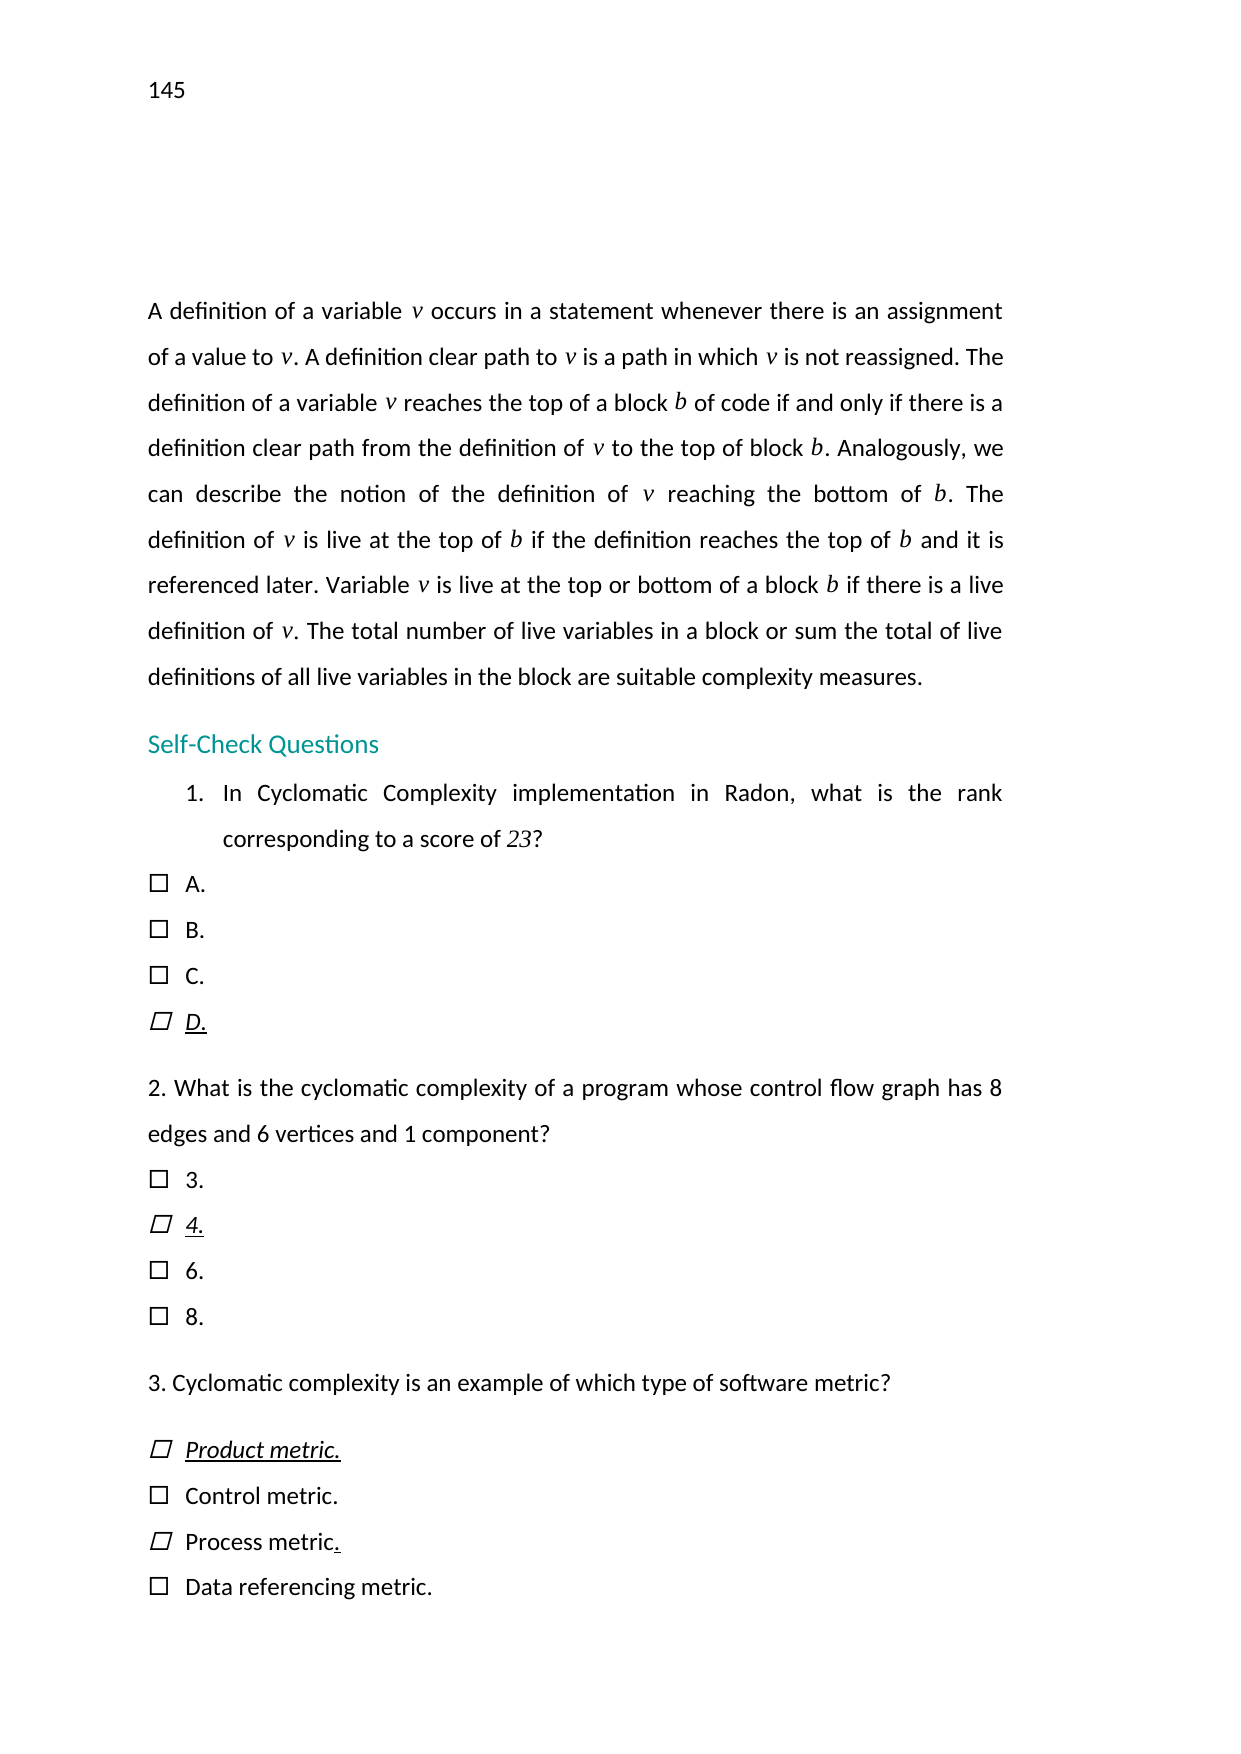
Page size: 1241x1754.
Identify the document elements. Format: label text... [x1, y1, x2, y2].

list Control metric [148, 1480, 1004, 1510]
list 3 [148, 1164, 1004, 1194]
text 2. What is the cyclomatic complexity of a program whose control flow graph has 8 edges and 6 vertices and 1 component? [148, 1072, 1004, 1149]
list Data referencing metric [148, 1571, 1004, 1602]
list A [148, 869, 1004, 899]
list 8 [148, 1301, 1004, 1332]
list C [148, 960, 1004, 991]
text 3. Cyclomatic complexity is an example of which type of software metric? [148, 1368, 1004, 1398]
list In Cyclomatic Complexity implementation in Radon, what is the rank corresponding to a score of 23? [185, 777, 1004, 853]
list 4 [148, 1209, 1004, 1240]
text A definition of a variable occurs in a statement whenever there is an assignment of a value to . A definition clear path to is a path in which is not reassigned. The definition of a variable reaches the top of a block of code if and only if there is a definition clear path from the definition of to the top of block . Analogously, we can describe the notion of the definition of reaching the bottom of . The definition of is live at the top of if the definition reaches the top of and it is referenced later. Variable is live at the top or bottom of a block if there is a live definition of . The total number of live variables in a block or total of live definitions of all live variables in the block are suitable complexity measures. [148, 295, 1004, 692]
subtitle Self-Check Questions [148, 728, 1004, 761]
list Process metric [148, 1526, 1004, 1556]
list D [148, 1006, 1004, 1036]
list 6 [148, 1255, 1004, 1286]
list B [148, 914, 1004, 945]
list Product metric [148, 1434, 1004, 1465]
